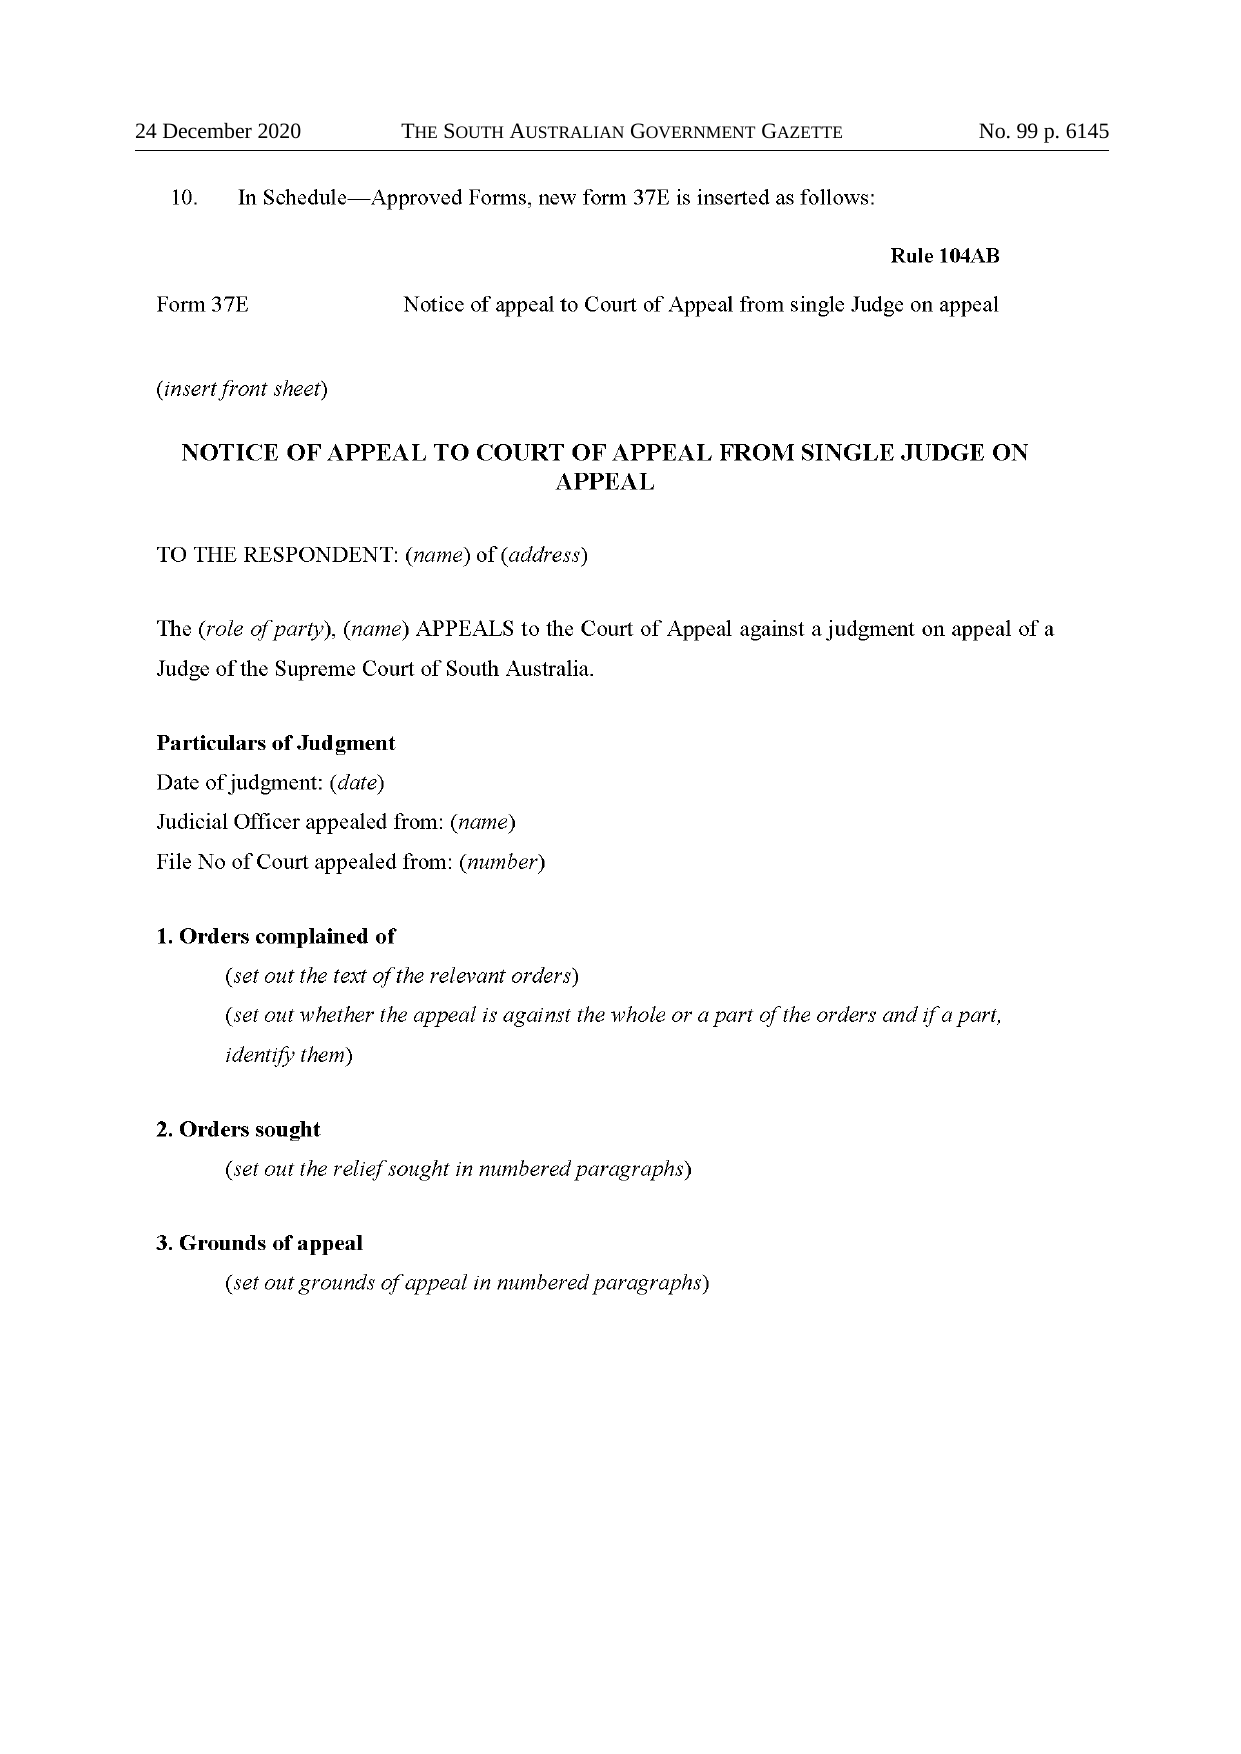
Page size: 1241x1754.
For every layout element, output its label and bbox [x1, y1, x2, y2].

picture [134, 176, 1110, 1301]
